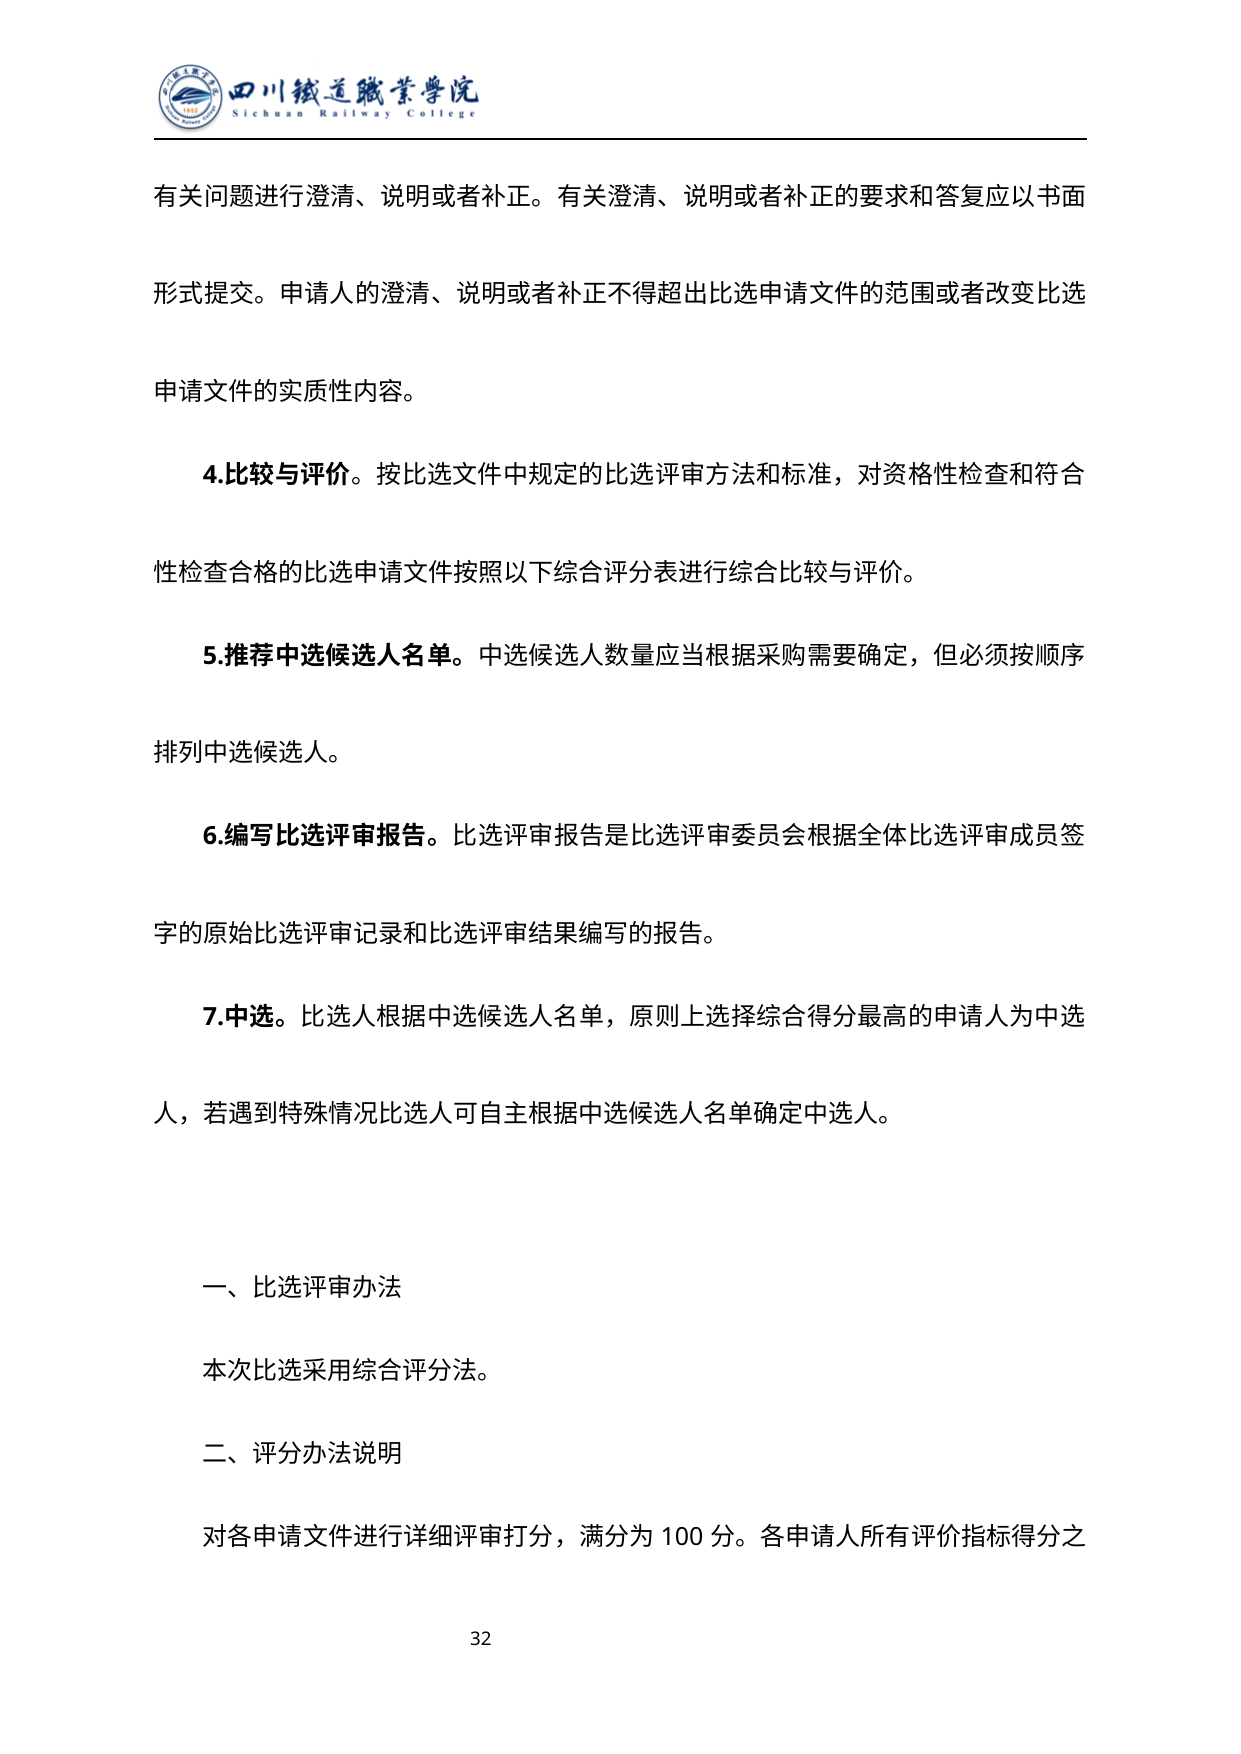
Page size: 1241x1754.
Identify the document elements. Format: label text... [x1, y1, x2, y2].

text 7.中选。比选人根据中选候选人名单，原则上选择综合得分最高的申请人为中选人，若遇到特殊情况比选人可自主根据中选候选人名单确定中选人。 [153, 982, 1087, 1144]
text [153, 162, 1087, 422]
text 二、评分办法说明 [153, 1419, 1087, 1484]
text 4.比较与评价。按比选文件中规定的比选评审方法和标准，对资格性检查和符合性检查合格的比选申请文件按照以下综合评分表进行综合比较与评价。 [153, 440, 1087, 603]
text 6.编写比选评审报告。比选评审报告是比选评审委员会根据全体比选评审成员签字的原始比选评审记录和比选评审结果编写的报告。 [153, 801, 1087, 964]
text 5.推荐中选候选人名单。中选候选人数量应当根据采购需要确定，但必须按顺序排列中选候选人。 [153, 621, 1087, 783]
picture [153, 59, 485, 136]
text 本次比选采用综合评分法。 [153, 1336, 1087, 1401]
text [153, 1502, 1087, 1567]
text 一、比选评审办法 [153, 1253, 1087, 1318]
